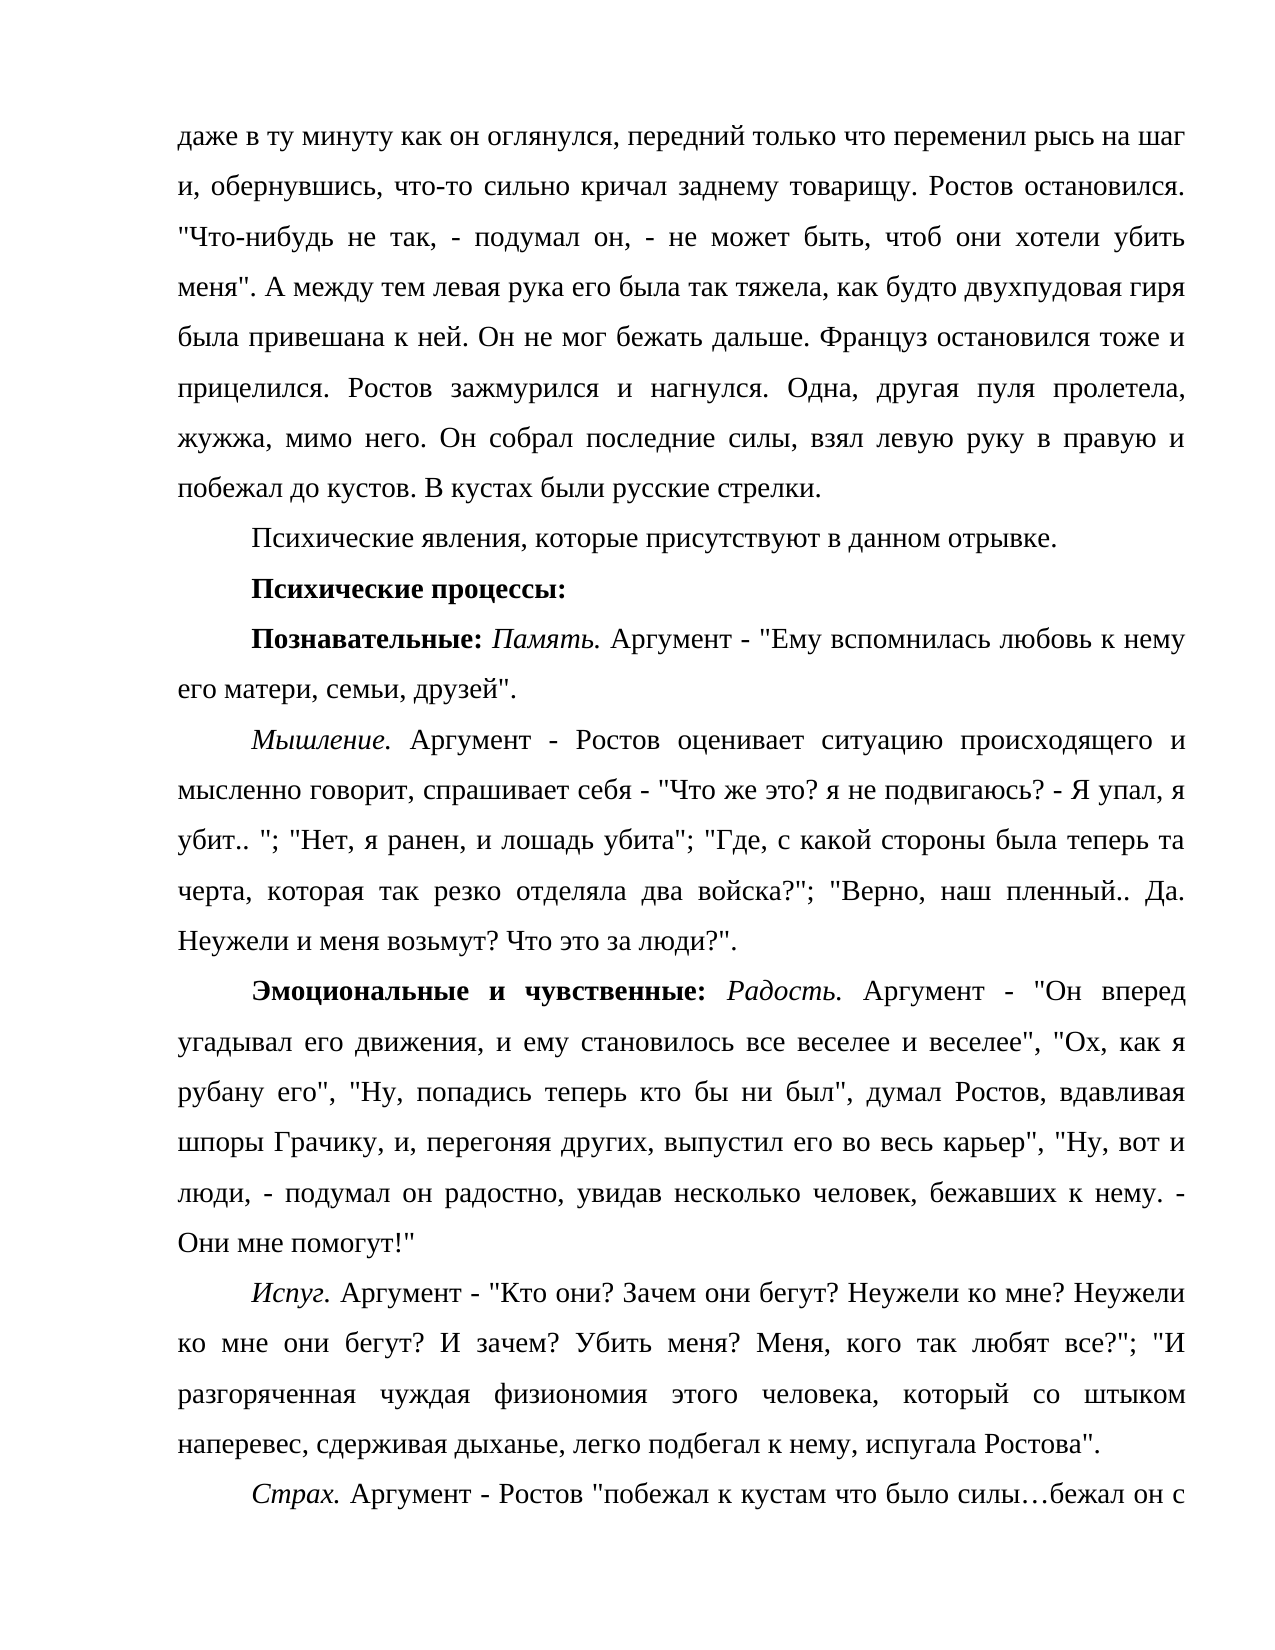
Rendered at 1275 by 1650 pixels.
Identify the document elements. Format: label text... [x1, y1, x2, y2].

text Мышление. Аргумент - Ростов оценивает ситуацию происходящего и мысленно говорит, спрашивает себя - "Что же это? я не подвигаюсь? - Я упал, я убит.. "; "Нет, я ранен, и лошадь убита"; "Где, с какой стороны была теперь та черта, которая так резко отделяла два войска?"; "Верно, наш пленный.. Да. Неужели и меня возьмут? Что это за люди?". [177, 722, 1186, 957]
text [177, 1477, 1186, 1510]
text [177, 118, 1186, 504]
text Психические явления, которые присутствуют в данном отрывке. [177, 521, 1186, 554]
text Эмоциональные и чувственные: Радость. Аргумент - "Он вперед угадывал его движения, и ему становилось все веселее и веселее", "Ох, как я рубану его", "Ну, попадись теперь кто бы ни был", думал Ростов, вдавливая шпоры Грачику, и, перегоняя других, выпустил его во весь карьер", "Ну, вот и люди, - подумал он радостно, увидав несколько человек, бежавших к нему. - Они мне помогут!" [177, 973, 1186, 1258]
text Психические процессы: [177, 571, 1186, 604]
text Познавательные: Память. Аргумент - "Ему вспомнилась любовь к нему его матери, семьи, друзей". [177, 621, 1186, 705]
text Испуг. Аргумент - "Кто они? Зачем они бегут? Неужели ко мне? Неужели ко мне они бегут? И зачем? Убить меня? Меня, кого так любят все?"; "И разгоряченная чуждая физиономия этого человека, который со штыком наперевес, сдерживая дыханье, легко подбегал к нему, испугала Ростова". [177, 1275, 1186, 1460]
